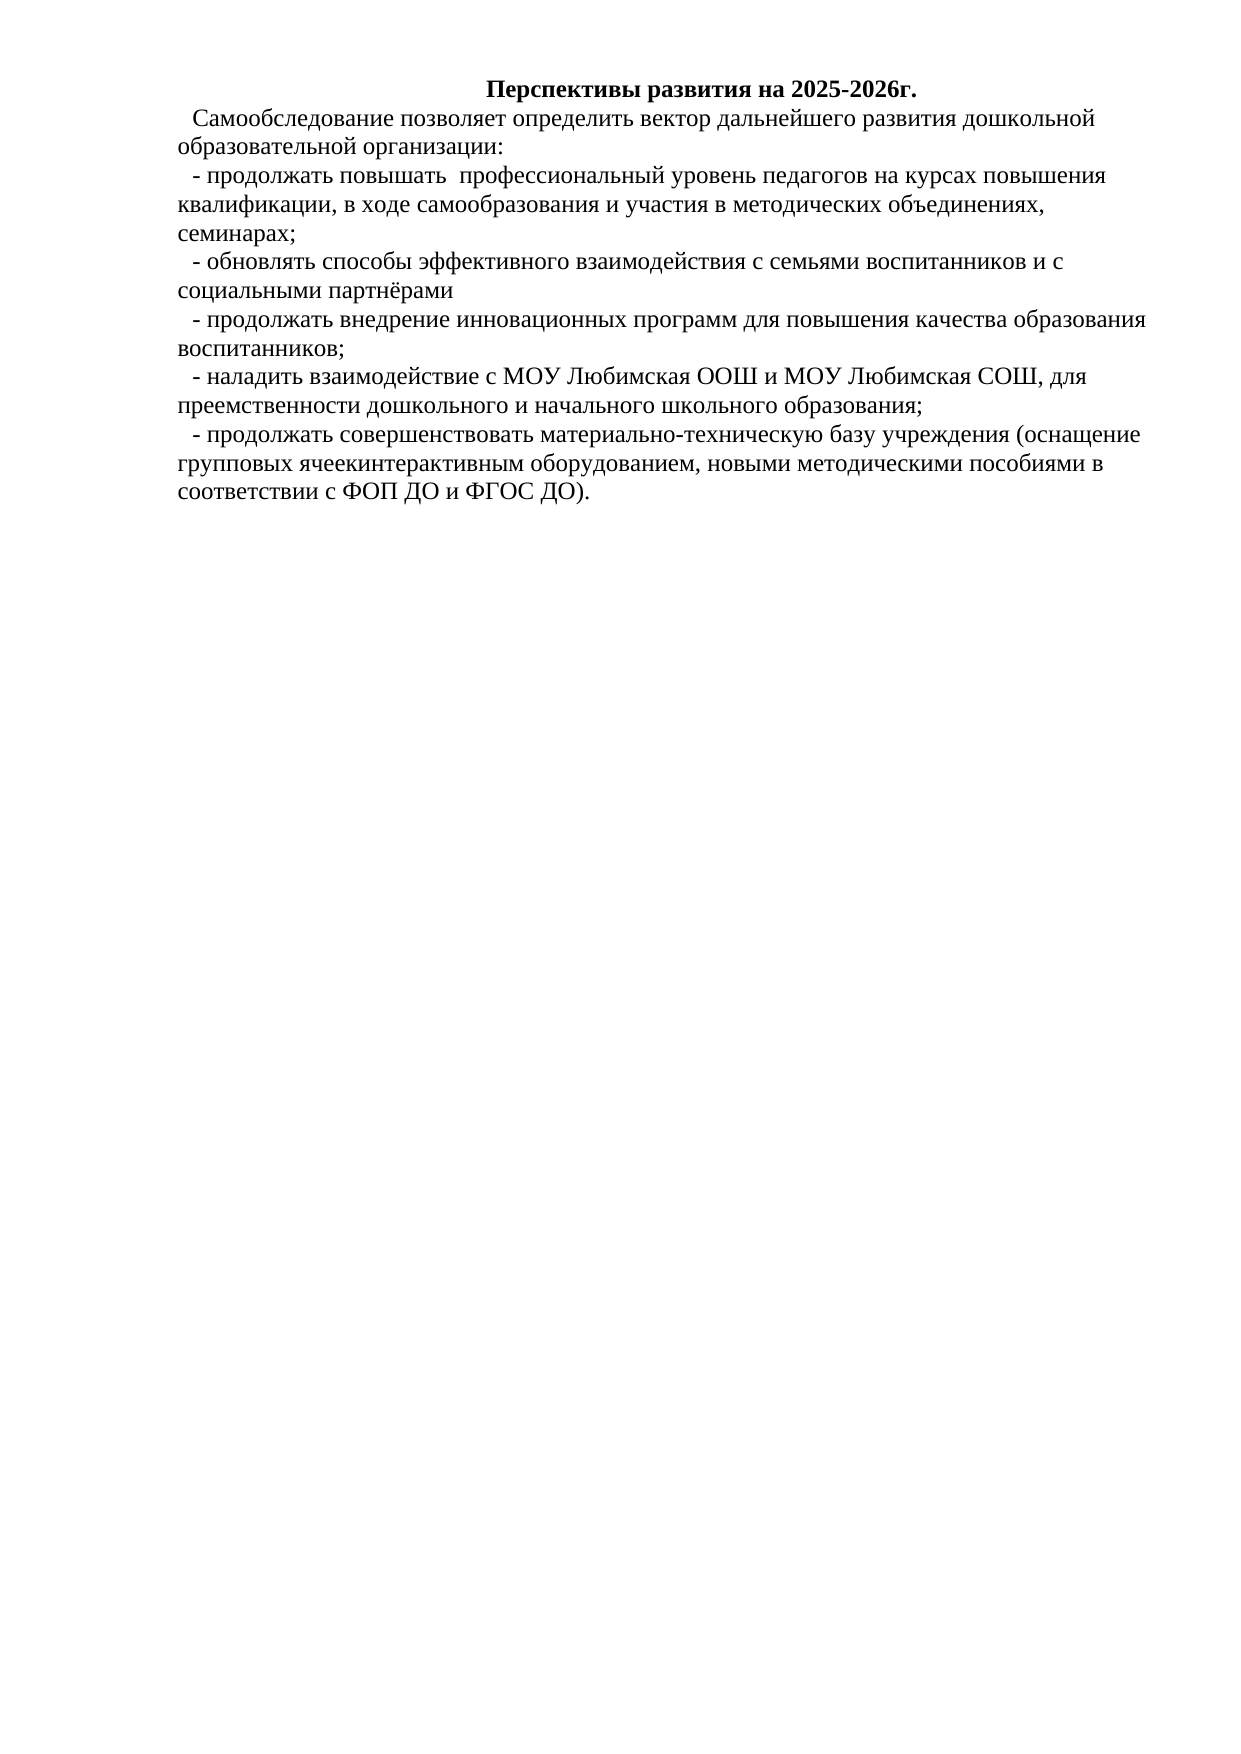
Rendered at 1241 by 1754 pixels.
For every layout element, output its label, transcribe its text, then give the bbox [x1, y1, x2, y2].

text - продолжать внедрение инновационных программ для повышения качества образования воспитанников; [177, 304, 1152, 361]
text - продолжать совершенствовать материально-техническую базу учреждения (оснащение групповых ячеекинтерактивным оборудованием, новыми методическими пособиями в соответствии с ФОП ДО и ФГОС ДО). [177, 419, 1152, 505]
text Самообследование позволяет определить вектор дальнейшего развития дошкольной образовательной организации: [177, 103, 1152, 160]
text - продолжать повышать профессиональный уровень педагогов на курсах повышения квалификации, в ходе самообразования и участия в методических объединениях, семинарах; [177, 160, 1152, 246]
text - наладить взаимодействие с МОУ Любимская ООШ и МОУ Любимская СОШ, для преемственности дошкольного и начального школьного образования; [177, 361, 1152, 419]
text Перспективы развития на 2025-2026г. [177, 74, 1152, 103]
text - обновлять способы эффективного взаимодействия с семьями воспитанников и с социальными партнёрами [177, 246, 1152, 304]
